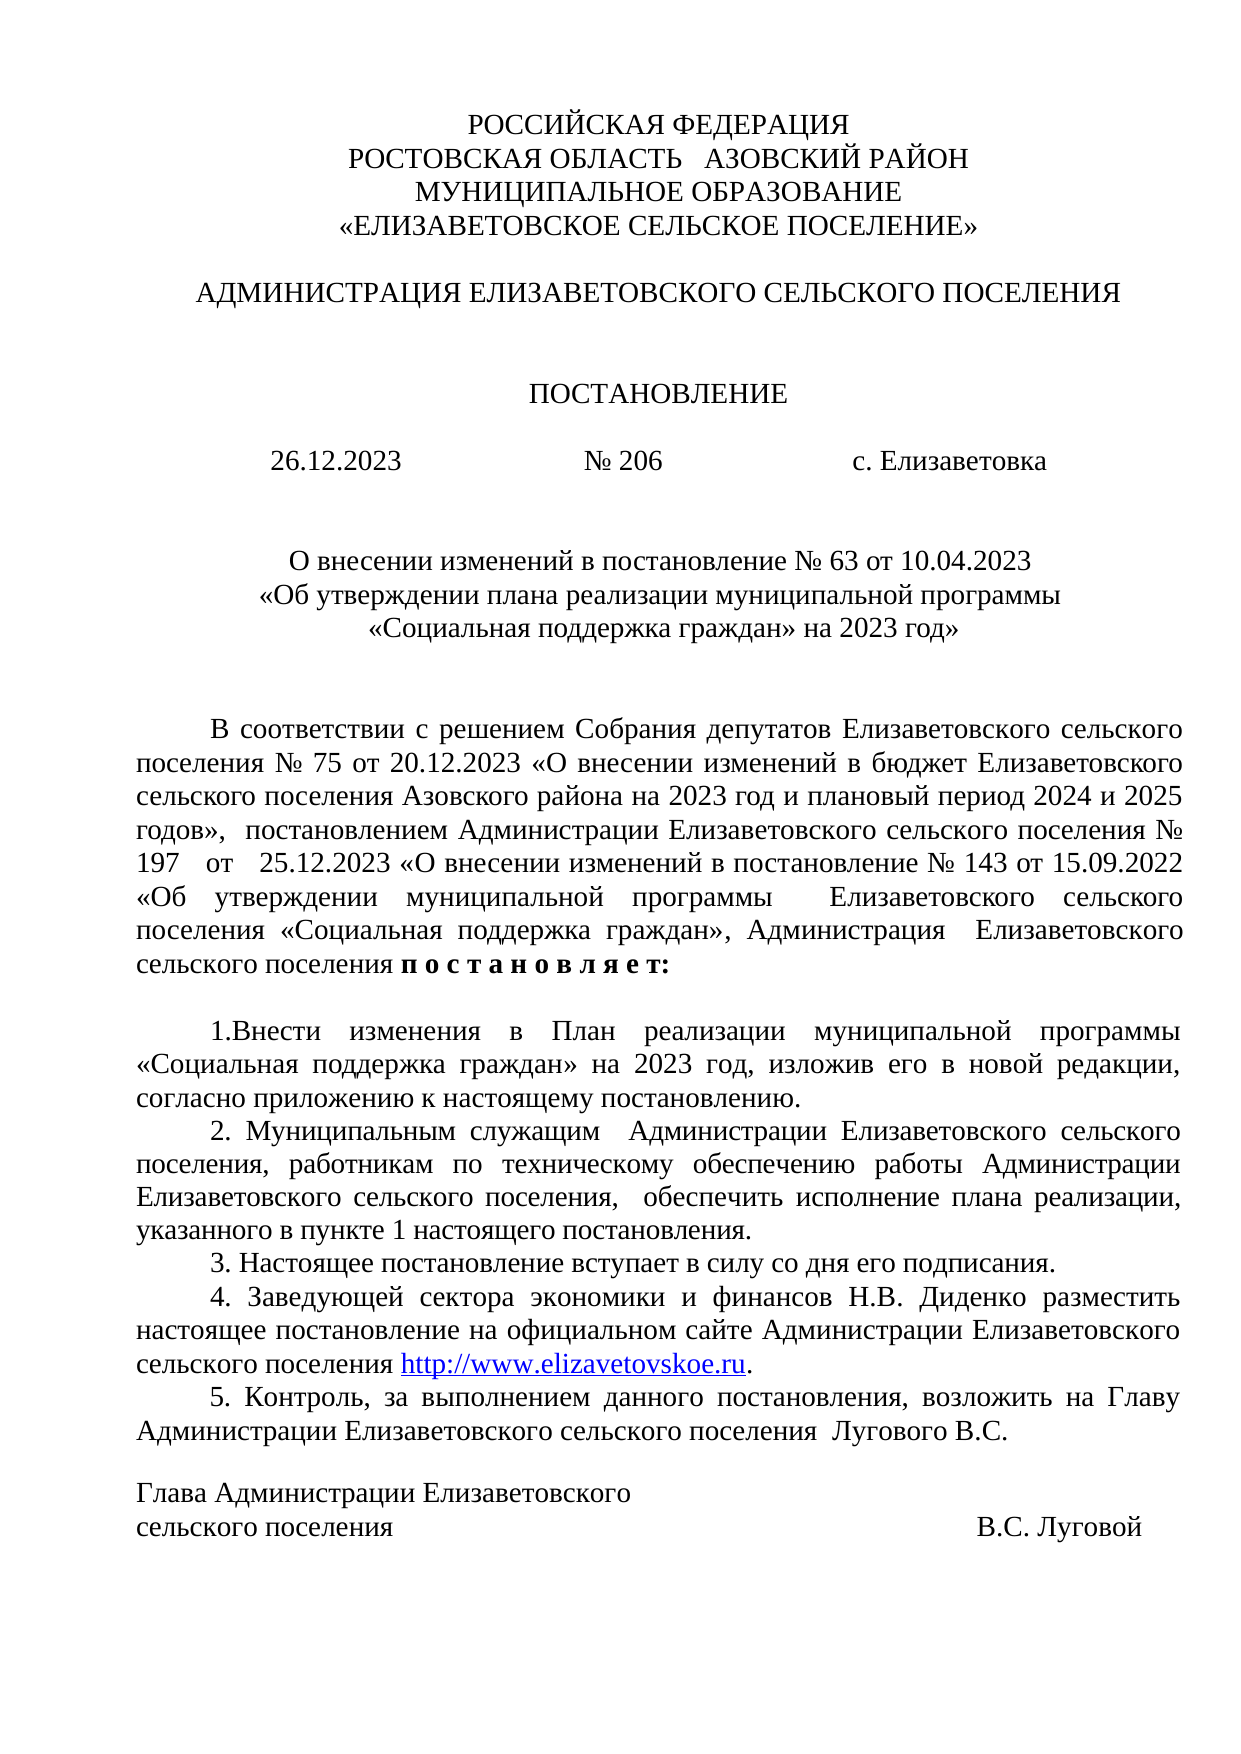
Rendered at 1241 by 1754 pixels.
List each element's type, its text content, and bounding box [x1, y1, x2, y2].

text В соответствии с решением Собрания депутатов Елизаветовского сельского поселения № 75 от 20.12.2023 «О внесении изменений в бюджет Елизаветовского сельского поселения Азовского района на 2023 год и плановый период 2024 и 2025 годов», постановлением Администрации Елизаветовского сельского поселения № 197 от 25.12.2023 «О внесении изменений в постановление № 143 от 15.09.2022 «Об утверждении муниципальной программы Елизаветовского сельского поселения «Социальная поддержка граждан», Администрация Елизаветовского сельского поселения п о с т а н о в л я е т: [136, 711, 1184, 979]
text О внесении изменений в постановление № 63 от 10.04.2023 [136, 543, 1184, 577]
text сельского поселения В.С. Луговой [136, 1509, 1181, 1542]
text 3. Настоящее постановление вступает в силу со дня его подписания. [136, 1246, 1181, 1279]
text 2. Муниципальным служащим Администрации Елизаветовского сельского поселения, работникам по техническому обеспечению работы Администрации Елизаветовского сельского поселения, обеспечить исполнение плана реализации, указанного в пункте 1 настоящего постановления. [136, 1114, 1181, 1246]
text 26.12.2023 № 206 с. Елизаветовка [136, 443, 1181, 476]
text ПОСТАНОВЛЕНИЕ [136, 376, 1181, 409]
text 5. Контроль, за выполнением данного постановления, возложить на Главу Администрации Елизаветовского сельского поселения Лугового В.С. [136, 1379, 1181, 1446]
text «Об утверждении плана реализации муниципальной программы [136, 577, 1184, 611]
text 1.Внести изменения в План реализации муниципальной программы «Социальная поддержка граждан» на 2023 год, изложив его в новой редакции, согласно приложению к настоящему постановлению. [136, 1013, 1181, 1114]
text АДМИНИСТРАЦИЯ ЕЛИЗАВЕТОВСКОГО СЕЛЬСКОГО ПОСЕЛЕНИЯ [136, 275, 1181, 309]
text РОСТОВСКАЯ ОБЛАСТЬ АЗОВСКИЙ РАЙОН [136, 141, 1181, 174]
text МУНИЦИПАЛЬНОЕ ОБРАЗОВАНИЕ [136, 174, 1181, 208]
text РОССИЙСКАЯ ФЕДЕРАЦИЯ [136, 107, 1181, 141]
text Глава Администрации Елизаветовского [136, 1475, 1181, 1509]
text «Социальная поддержка граждан» на 2023 год» [136, 611, 1184, 644]
text «ЕЛИЗАВЕТОВСКОЕ СЕЛЬСКОЕ ПОСЕЛЕНИЕ» [136, 208, 1181, 242]
text 4. Заведующей сектора экономики и финансов Н.В. Диденко разместить настоящее постановление на официальном сайте Администрации Елизаветовского сельского поселения http://www.elizavetovskoe.ru. [136, 1279, 1181, 1379]
